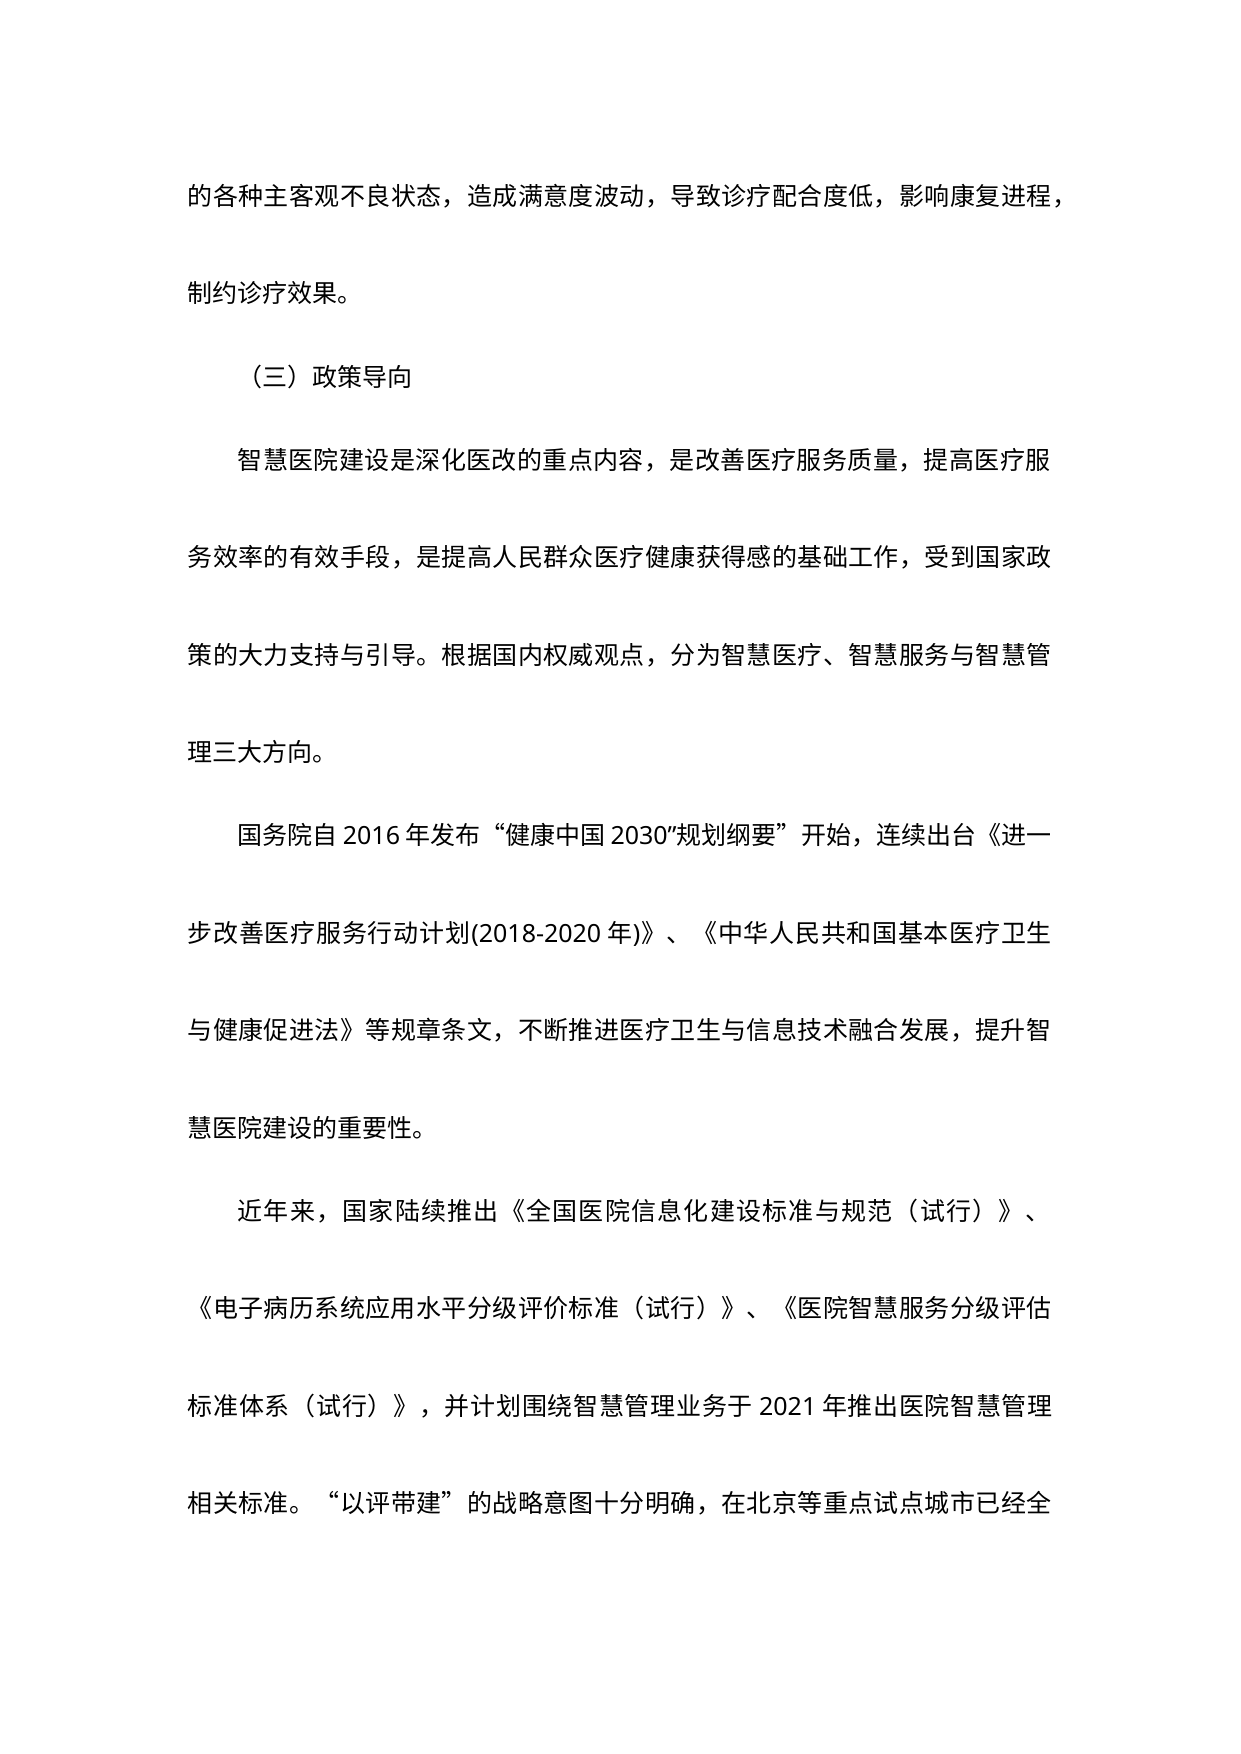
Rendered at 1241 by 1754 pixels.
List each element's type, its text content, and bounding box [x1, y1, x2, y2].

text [187, 162, 1053, 324]
text 国务院自2016年发布“健康中国2030”规划纲要”开始，连续出台《进一步改善医疗服务行动计划(2018-2020年)》、《中华人民共和国基本医疗卫生与健康促进法》等规章条文，不断推进医疗卫生与信息技术融合发展，提升智慧医院建设的重要性。 [187, 801, 1053, 1159]
text 智慧医院建设是深化医改的重点内容，是改善医疗服务质量，提高医疗服务效率的有效手段，是提高人民群众医疗健康获得感的基础工作，受到国家政策的大力支持与引导。根据国内权威观点，分为智慧医疗、智慧服务与智慧管理三大方向。 [187, 426, 1053, 783]
text （三）政策导向 [187, 343, 1053, 408]
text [187, 1177, 1053, 1534]
